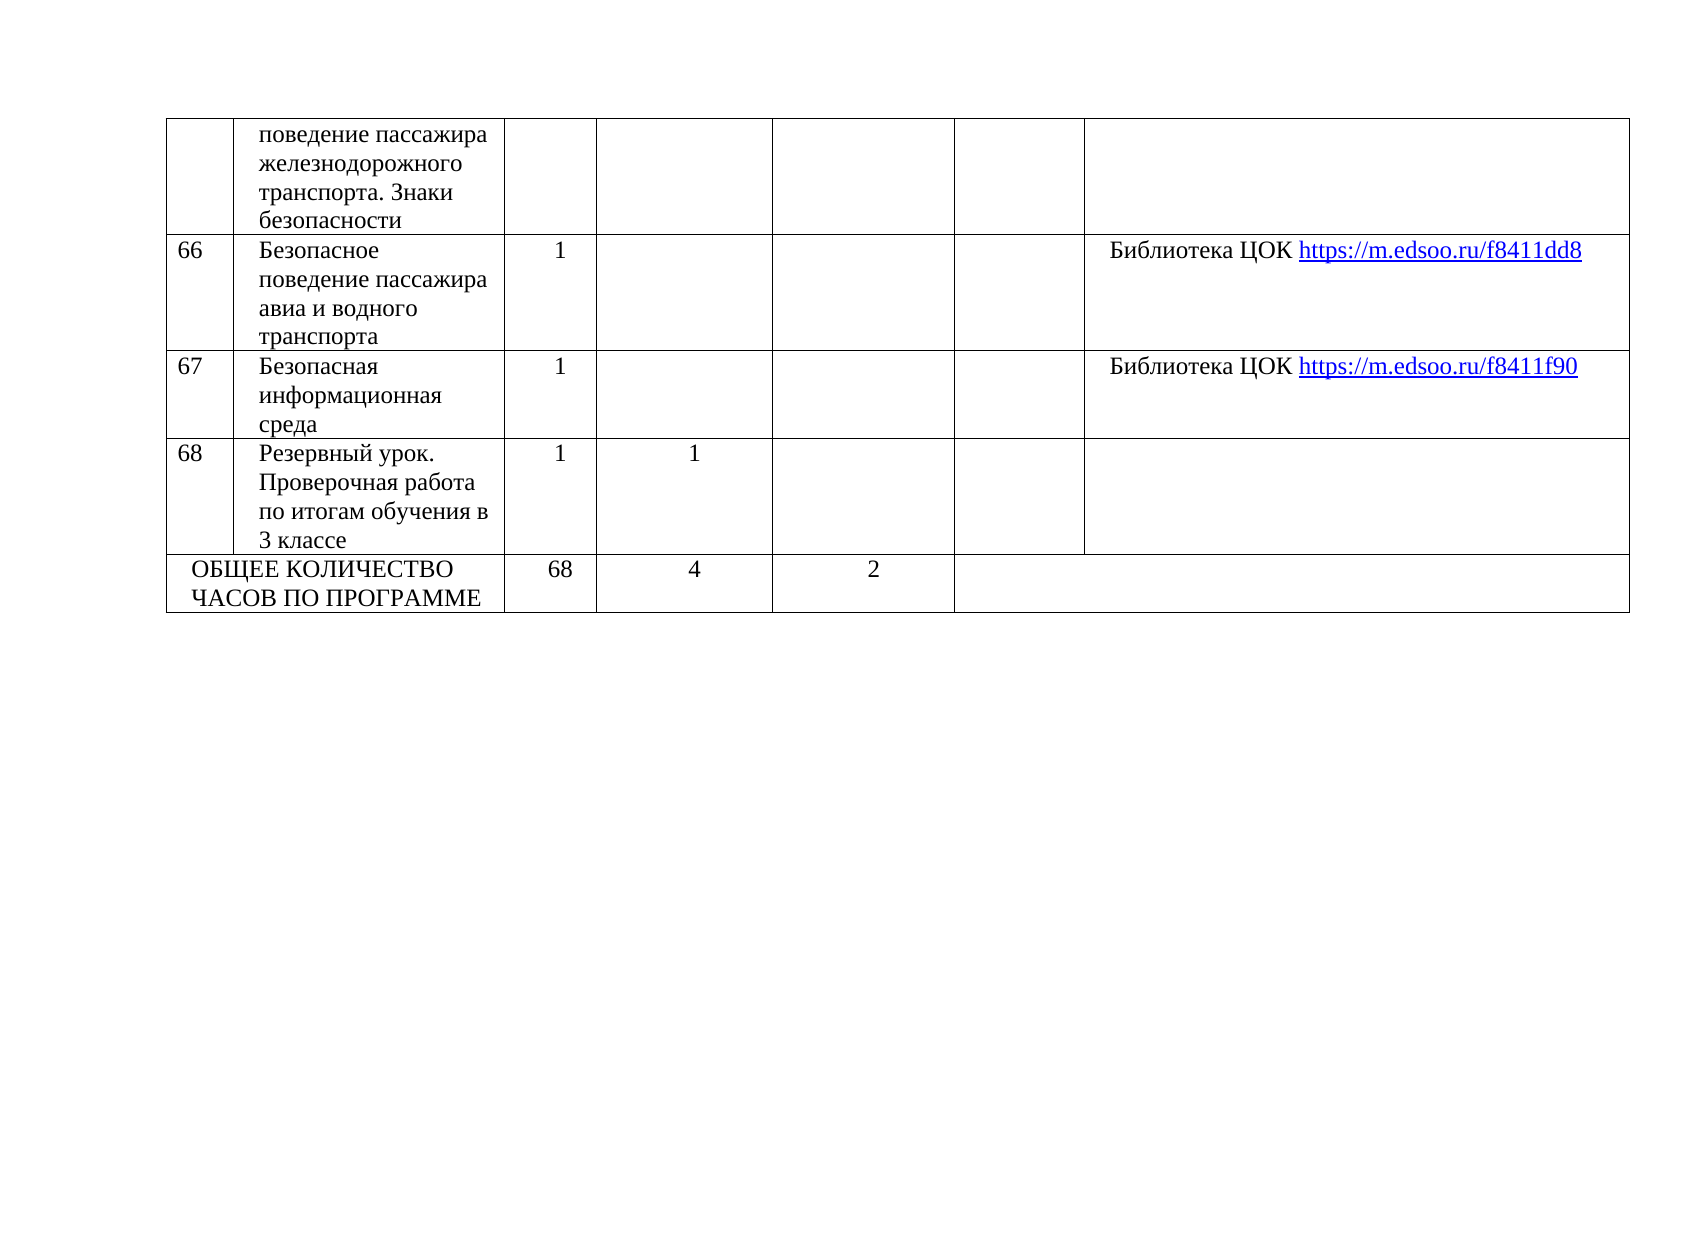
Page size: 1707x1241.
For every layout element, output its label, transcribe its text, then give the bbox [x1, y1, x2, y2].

table_cell [955, 351, 1084, 437]
table_cell Библиотека ЦОК https://m.edsoo.ru/f8411dd8 [1085, 235, 1629, 350]
table_cell [955, 439, 1084, 553]
table_cell 1 [505, 235, 596, 350]
table_cell 66 [167, 235, 233, 350]
table_cell 1 [597, 439, 772, 553]
table_cell 1 [505, 351, 596, 437]
table_cell [955, 119, 1084, 234]
table_cell 2 [773, 555, 954, 612]
table_cell Резервный урок. Проверочная работа по итогам обучения в 3 классе [234, 439, 504, 553]
table_cell [597, 235, 772, 350]
table_cell [955, 235, 1084, 350]
table_cell 1 [505, 119, 596, 234]
table_cell 68 [167, 439, 233, 553]
table_cell Безопасная информационная среда [234, 351, 504, 437]
table_cell Безопасное поведение пассажира авиа и водного транспорта [234, 235, 504, 350]
table_cell [773, 439, 954, 553]
table_cell ОБЩЕЕ КОЛИЧЕСТВО ЧАСОВ ПО ПРОГРАММЕ [167, 555, 504, 612]
table_cell [773, 351, 954, 437]
table_cell [773, 119, 954, 234]
table_cell [1085, 439, 1629, 553]
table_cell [234, 119, 504, 234]
table_cell [597, 119, 772, 234]
table_cell 65 [167, 119, 233, 234]
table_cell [1085, 119, 1629, 234]
table_cell 4 [597, 555, 772, 612]
table_cell [773, 235, 954, 350]
table_cell Библиотека ЦОК https://m.edsoo.ru/f8411f90 [1085, 351, 1629, 437]
table_cell [955, 555, 1629, 612]
table_cell [597, 351, 772, 437]
table_cell 68 [505, 555, 596, 612]
table_cell 67 [167, 351, 233, 437]
table_cell 1 [505, 439, 596, 553]
